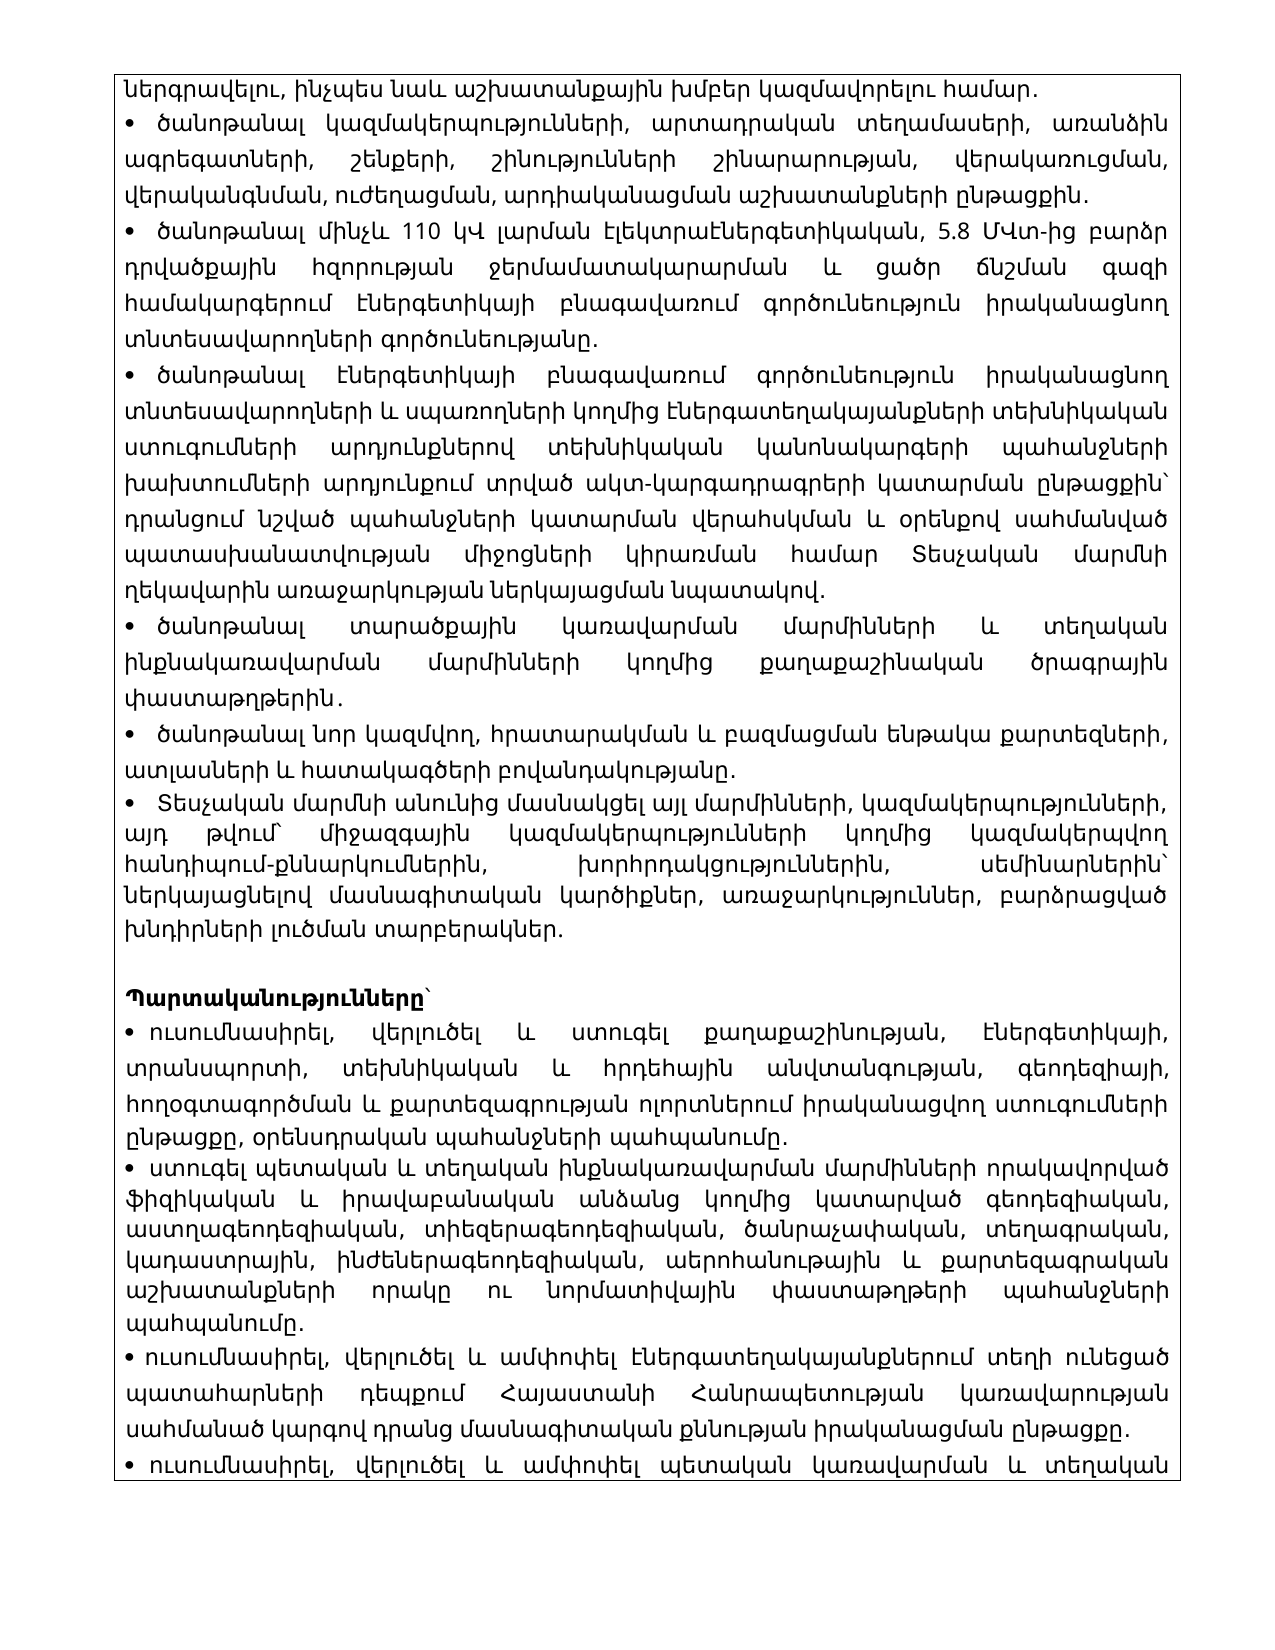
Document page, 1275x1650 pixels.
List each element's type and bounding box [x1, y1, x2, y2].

table_cell [115, 75, 1180, 1480]
